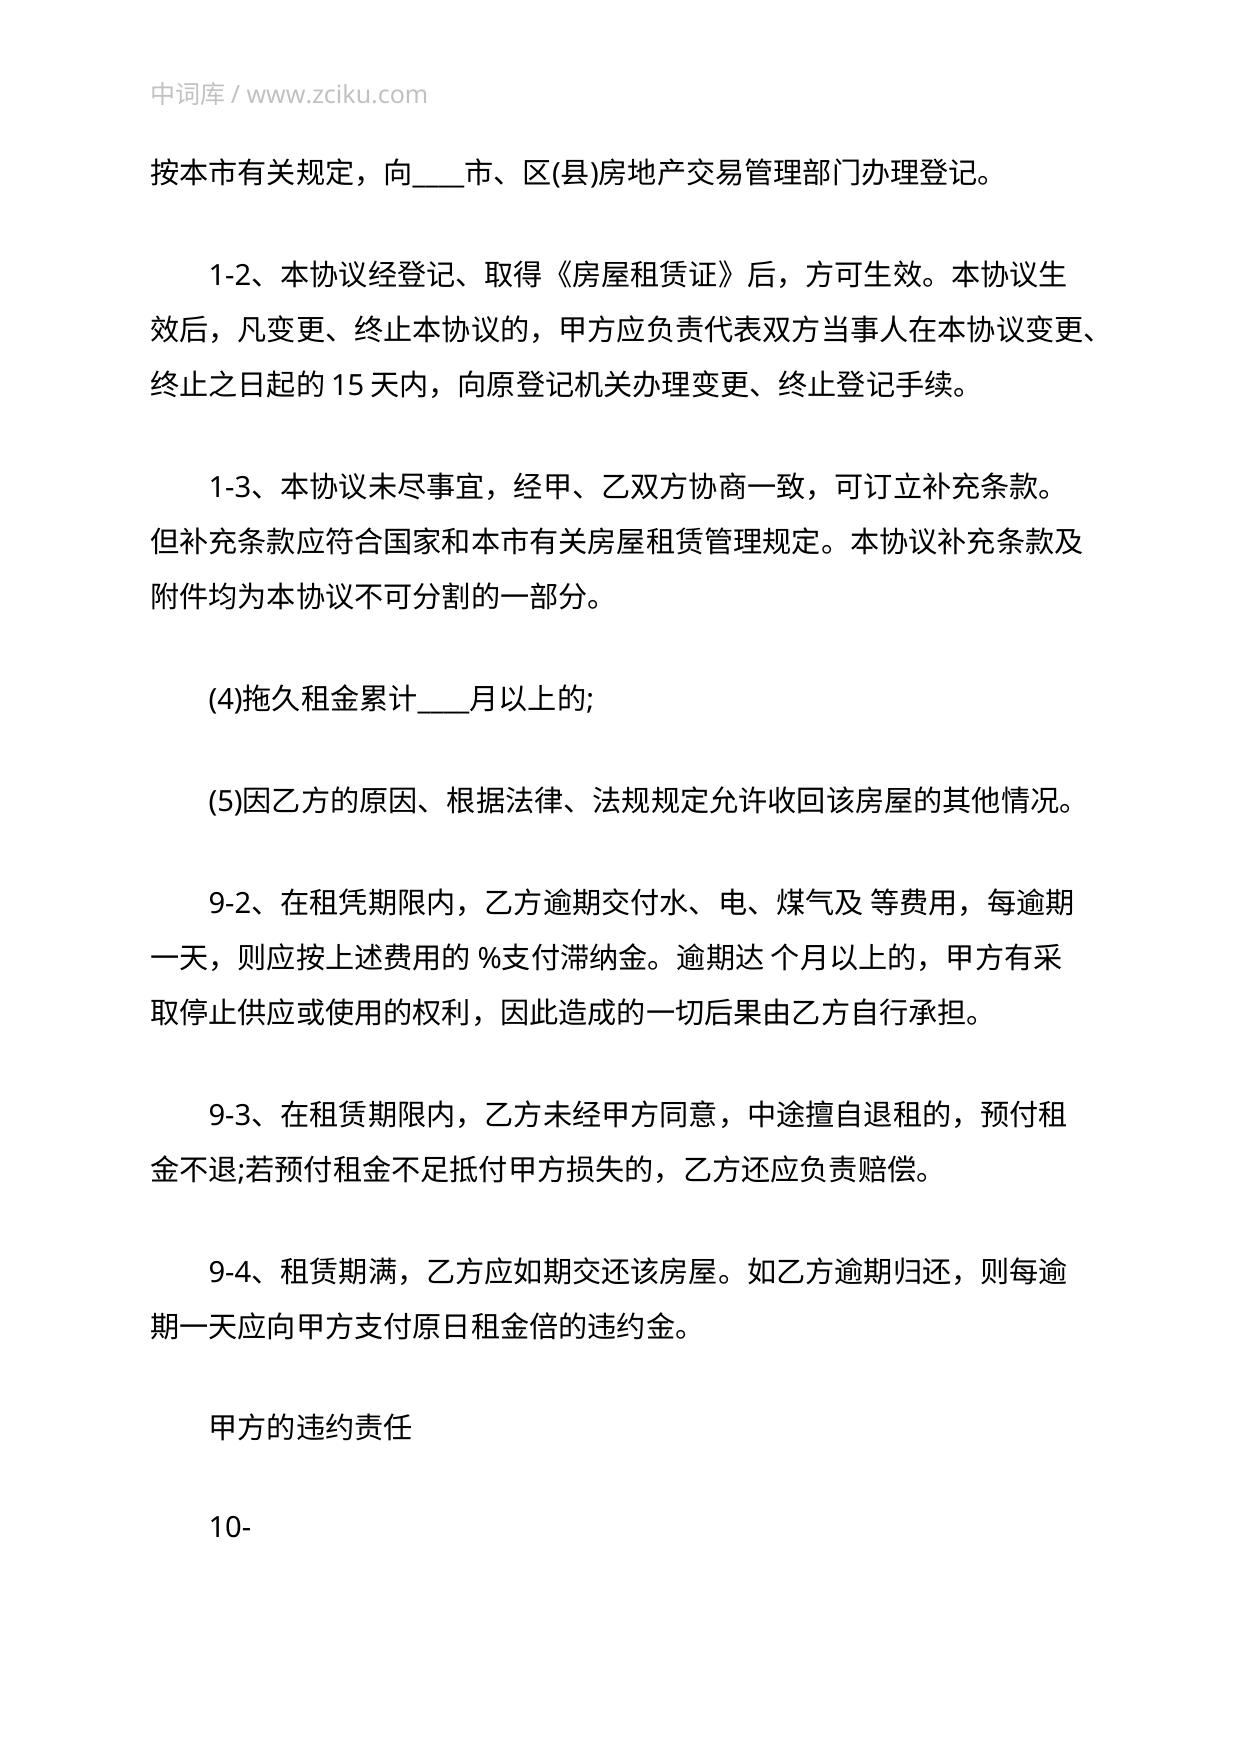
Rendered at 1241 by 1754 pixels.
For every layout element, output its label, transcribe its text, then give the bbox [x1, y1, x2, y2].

text 1-3、本协议未尽事宜，经甲、乙双方协商一致，可订立补充条款。但补充条款应符合国家和本市有关房屋租赁管理规定。本协议补充条款及附件均为本协议不可分割的一部分。 [150, 464, 1090, 616]
text 10- [150, 1507, 1090, 1546]
text 9-3、在租赁期限内，乙方未经甲方同意，中途擅自退租的，预付租金不退;若预付租金不足抵付甲方损失的，乙方还应负责赔偿。 [150, 1091, 1090, 1189]
text 甲方的违约责任 [150, 1405, 1090, 1447]
text (5)因乙方的原因、根据法律、法规规定允许收回该房屋的其他情况。 [150, 777, 1090, 820]
text 9-2、在租凭期限内，乙方逾期交付水、电、煤气及 等费用，每逾期一天，则应按上述费用的 %支付滞纳金。逾期达 个月以上的，甲方有采取停止供应或使用的权利，因此造成的一切后果由乙方自行承担。 [150, 879, 1090, 1032]
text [150, 150, 1090, 192]
text 9-4、租赁期满，乙方应如期交还该房屋。如乙方逾期归还，则每逾期一天应向甲方支付原日租金倍的违约金。 [150, 1248, 1090, 1346]
text 1-2、本协议经登记、取得《房屋租赁证》后，方可生效。本协议生效后，凡变更、终止本协议的，甲方应负责代表双方当事人在本协议变更、终止之日起的15天内，向原登记机关办理变更、终止登记手续。 [150, 252, 1090, 404]
text (4)拖久租金累计____月以上的; [150, 676, 1090, 718]
